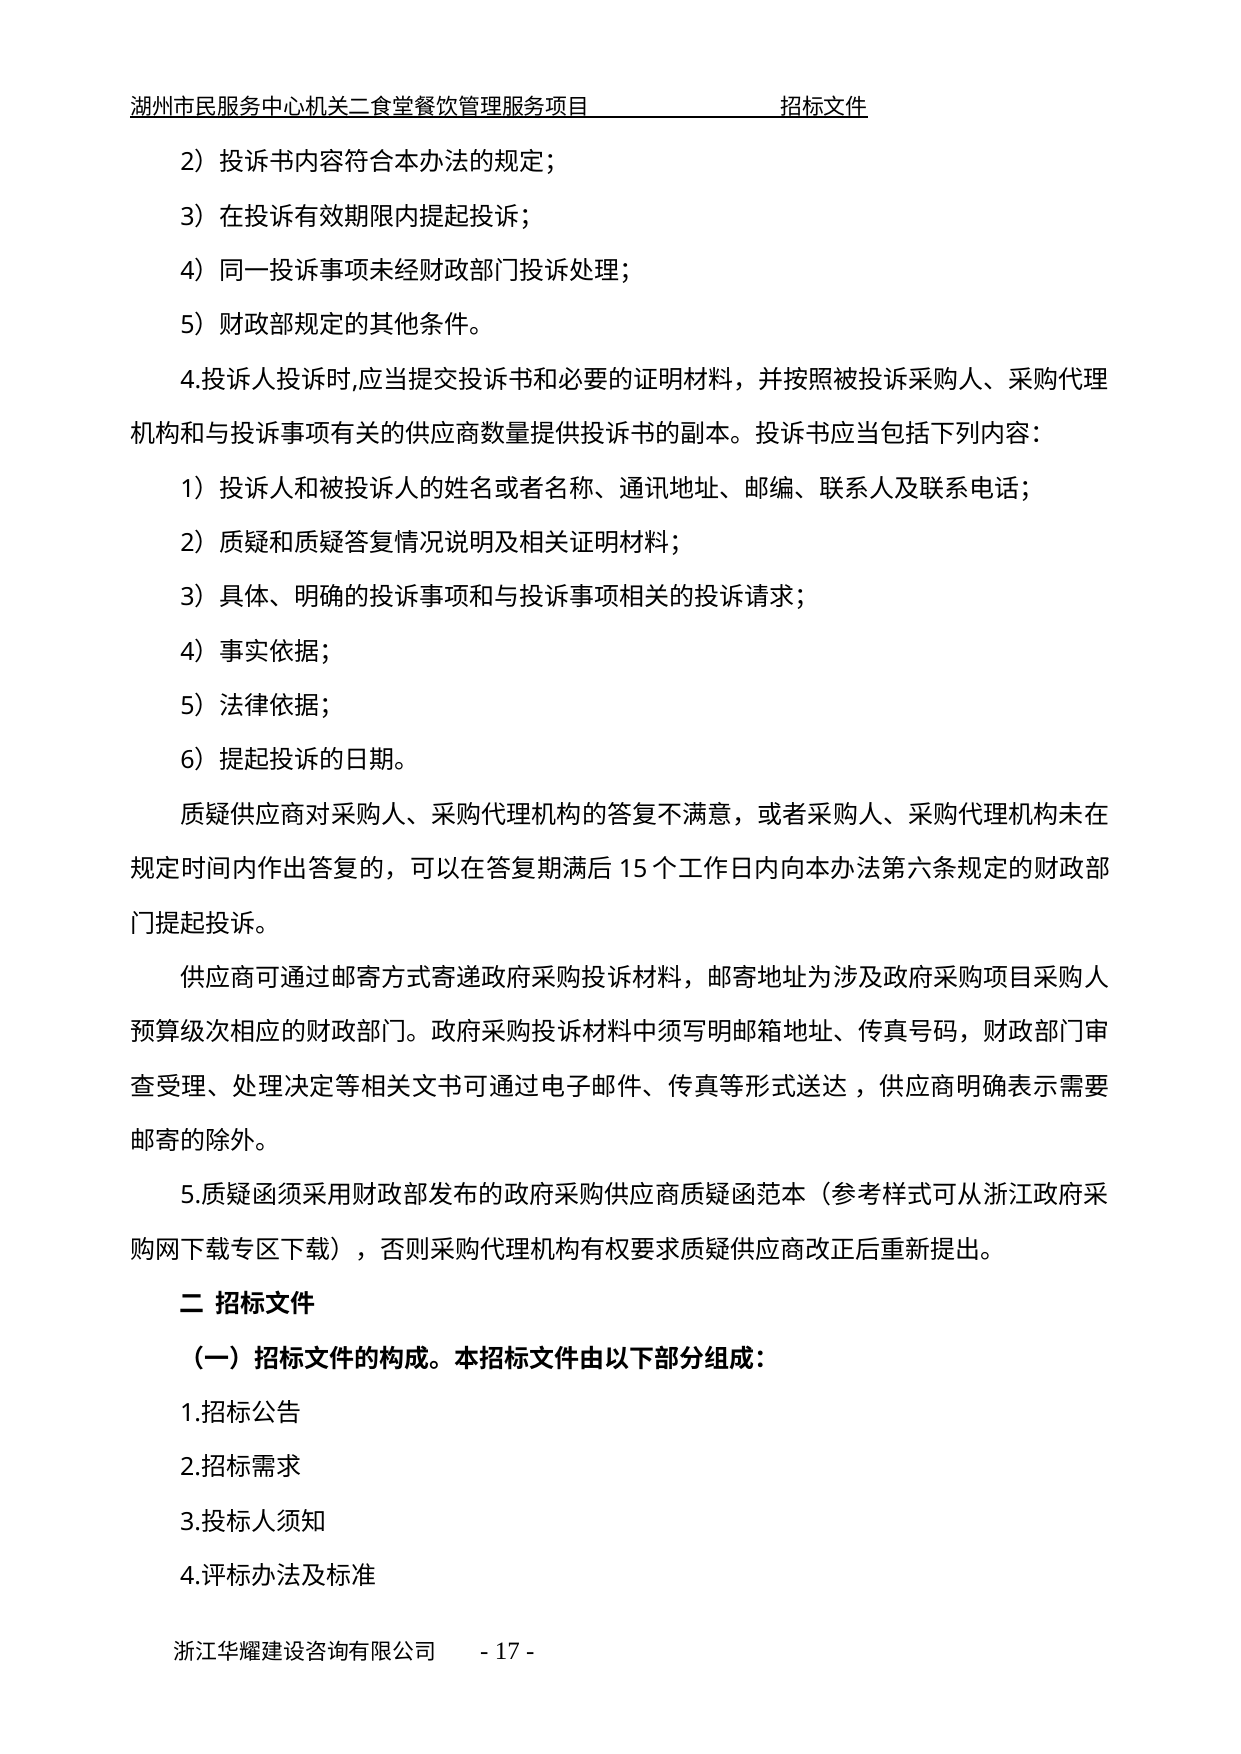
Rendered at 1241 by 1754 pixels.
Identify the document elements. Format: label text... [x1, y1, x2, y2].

text 4）事实依据； [130, 631, 1110, 667]
text 4.评标办法及标准 [130, 1556, 1110, 1592]
text 3）在投诉有效期限内提起投诉； [130, 196, 1110, 232]
text 3.投标人须知 [130, 1501, 1110, 1537]
text （一）招标文件的构成。本招标文件由以下部分组成： [130, 1338, 1110, 1374]
text 4.投诉人投诉时,应当提交投诉书和必要的证明材料，并按照被投诉采购人、采购代理机构和与投诉事项有关的供应商数量提供投诉书的副本。投诉书应当包括下列内容： [130, 359, 1110, 450]
text 二 招标文件 [130, 1284, 1110, 1320]
text 5.质疑函须采用财政部发布的政府采购供应商质疑函范本（参考样式可从浙江政府采购网下载专区下载），否则采购代理机构有权要求质疑供应商改正后重新提出。 [130, 1175, 1110, 1266]
text 3）具体、明确的投诉事项和与投诉事项相关的投诉请求； [130, 577, 1110, 613]
text 4）同一投诉事项未经财政部门投诉处理； [130, 251, 1110, 287]
text 质疑供应商对采购人、采购代理机构的答复不满意，或者采购人、采购代理机构未在规定时间内作出答复的，可以在答复期满后15个工作日内向本办法第六条规定的财政部门提起投诉。 [130, 794, 1110, 939]
text 2）投诉书内容符合本办法的规定； [130, 142, 1110, 178]
text 1.招标公告 [130, 1392, 1110, 1429]
text 6）提起投诉的日期。 [130, 740, 1110, 776]
text 5）法律依据； [130, 686, 1110, 722]
text 2.招标需求 [130, 1447, 1110, 1483]
text 5）财政部规定的其他条件。 [130, 305, 1110, 341]
text 1）投诉人和被投诉人的姓名或者名称、通讯地址、邮编、联系人及联系电话； [130, 468, 1110, 504]
text 供应商可通过邮寄方式寄递政府采购投诉材料，邮寄地址为涉及政府采购项目采购人预算级次相应的财政部门。政府采购投诉材料中须写明邮箱地址、传真号码，财政部门审查受理、处理决定等相关文书可通过电子邮件、传真等形式送达 ，供应商明确表示需要邮寄的除外。 [130, 957, 1110, 1157]
text 2）质疑和质疑答复情况说明及相关证明材料； [130, 522, 1110, 559]
